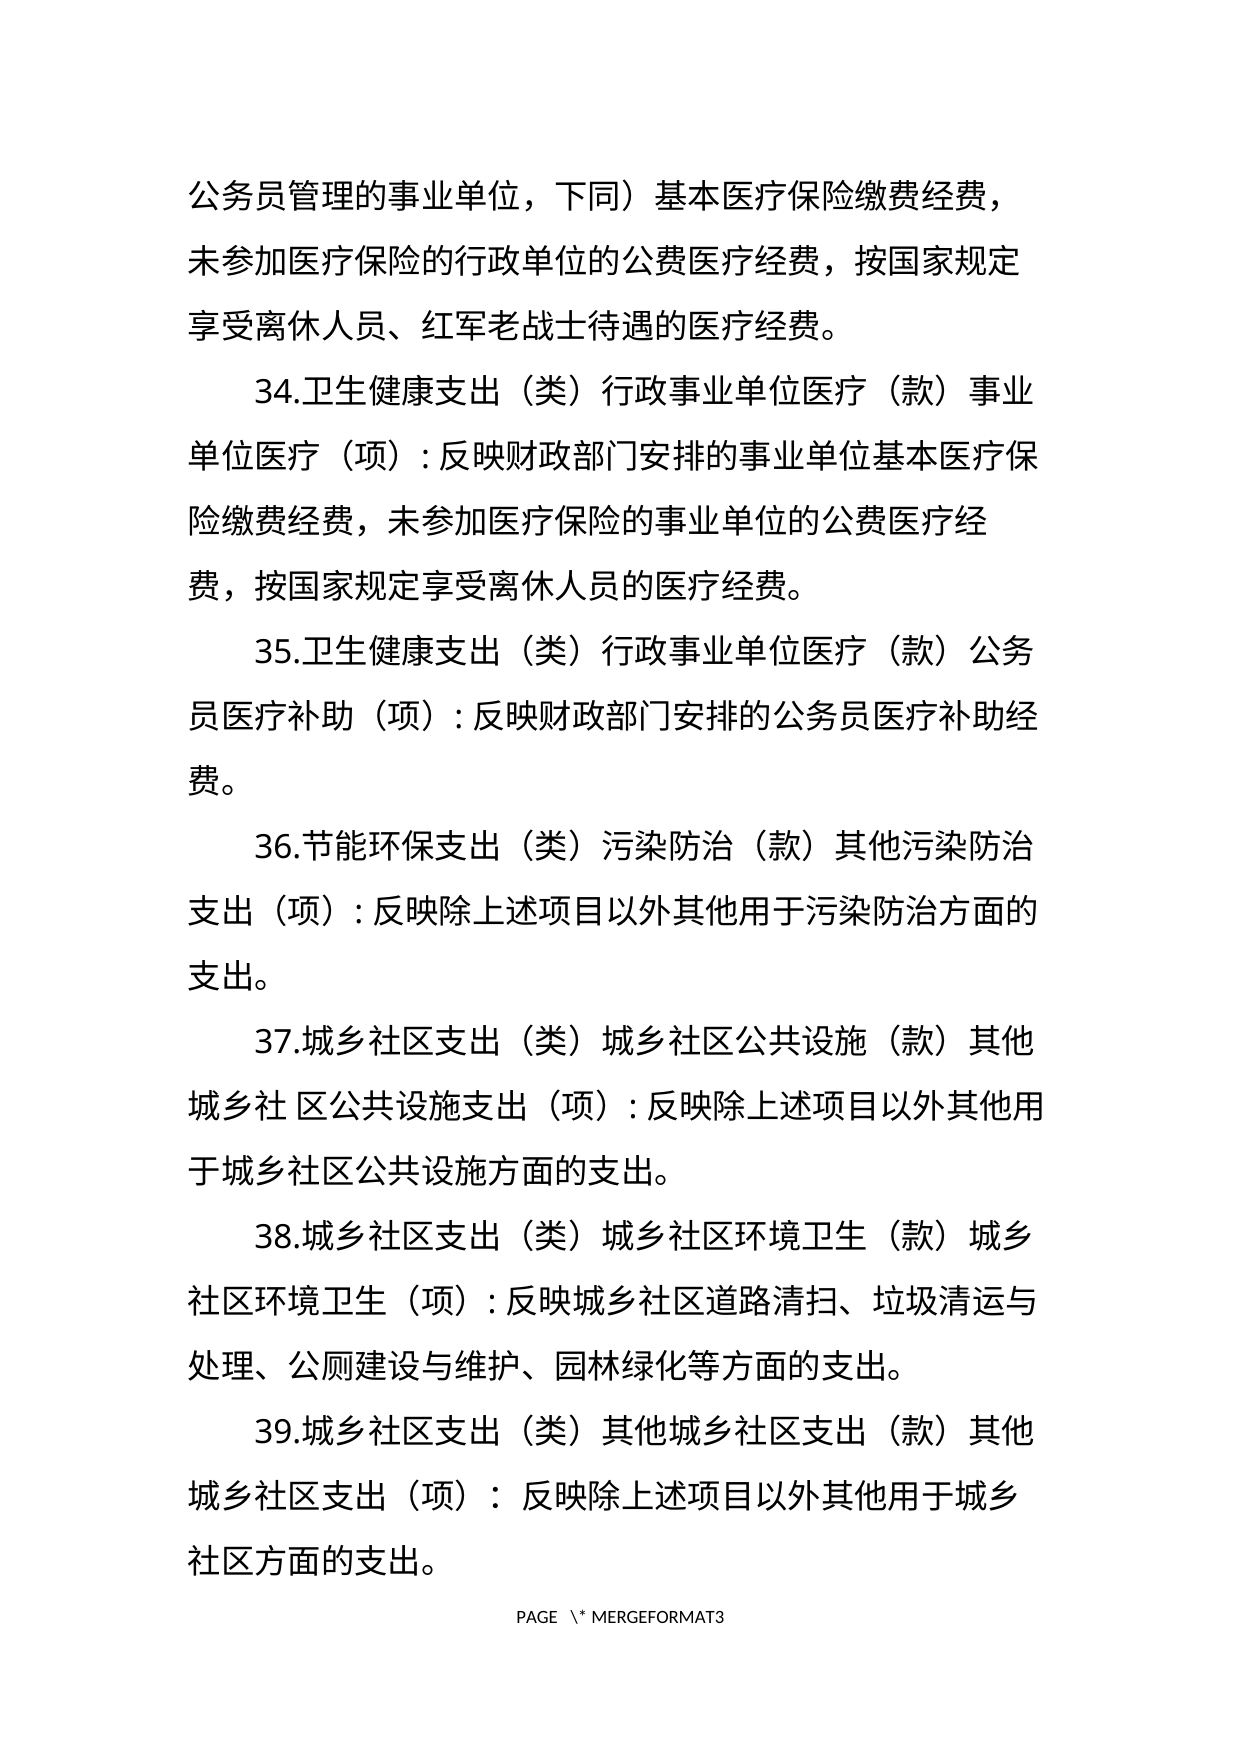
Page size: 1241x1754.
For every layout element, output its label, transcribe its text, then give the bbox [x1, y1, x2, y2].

text 36.节能环保支出（类）污染防治（款）其他污染防治支出（项）: 反映除上述项目以外其他用于污染防治方面的支出。 [187, 812, 1053, 1007]
text 34.卫生健康支出（类）行政事业单位医疗（款）事业单位医疗（项）: 反映财政部门安排的事业单位基本医疗保险缴费经费，未参加医疗保险的事业单位的公费医疗经费，按国家规定享受离休人员的医疗经费。 [187, 357, 1053, 617]
text 35.卫生健康支出（类）行政事业单位医疗（款）公务员医疗补助（项）: 反映财政部门安排的公务员医疗补助经费。 [187, 617, 1053, 812]
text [187, 162, 1053, 357]
text 38.城乡社区支出（类）城乡社区环境卫生（款）城乡社区环境卫生（项）: 反映城乡社区道路清扫、垃圾清运与处理、公厕建设与维护、园林绿化等方面的支出。 [187, 1202, 1053, 1397]
text 37.城乡社区支出（类）城乡社区公共设施（款）其他城乡社 区公共设施支出（项）: 反映除上述项目以外其他用于城乡社区公共设施方面的支出。 [187, 1007, 1053, 1202]
text 39.城乡社区支出（类）其他城乡社区支出（款）其他城乡社区支出（项）：反映除上述项目以外其他用于城乡社区方面的支出。 [187, 1397, 1053, 1592]
